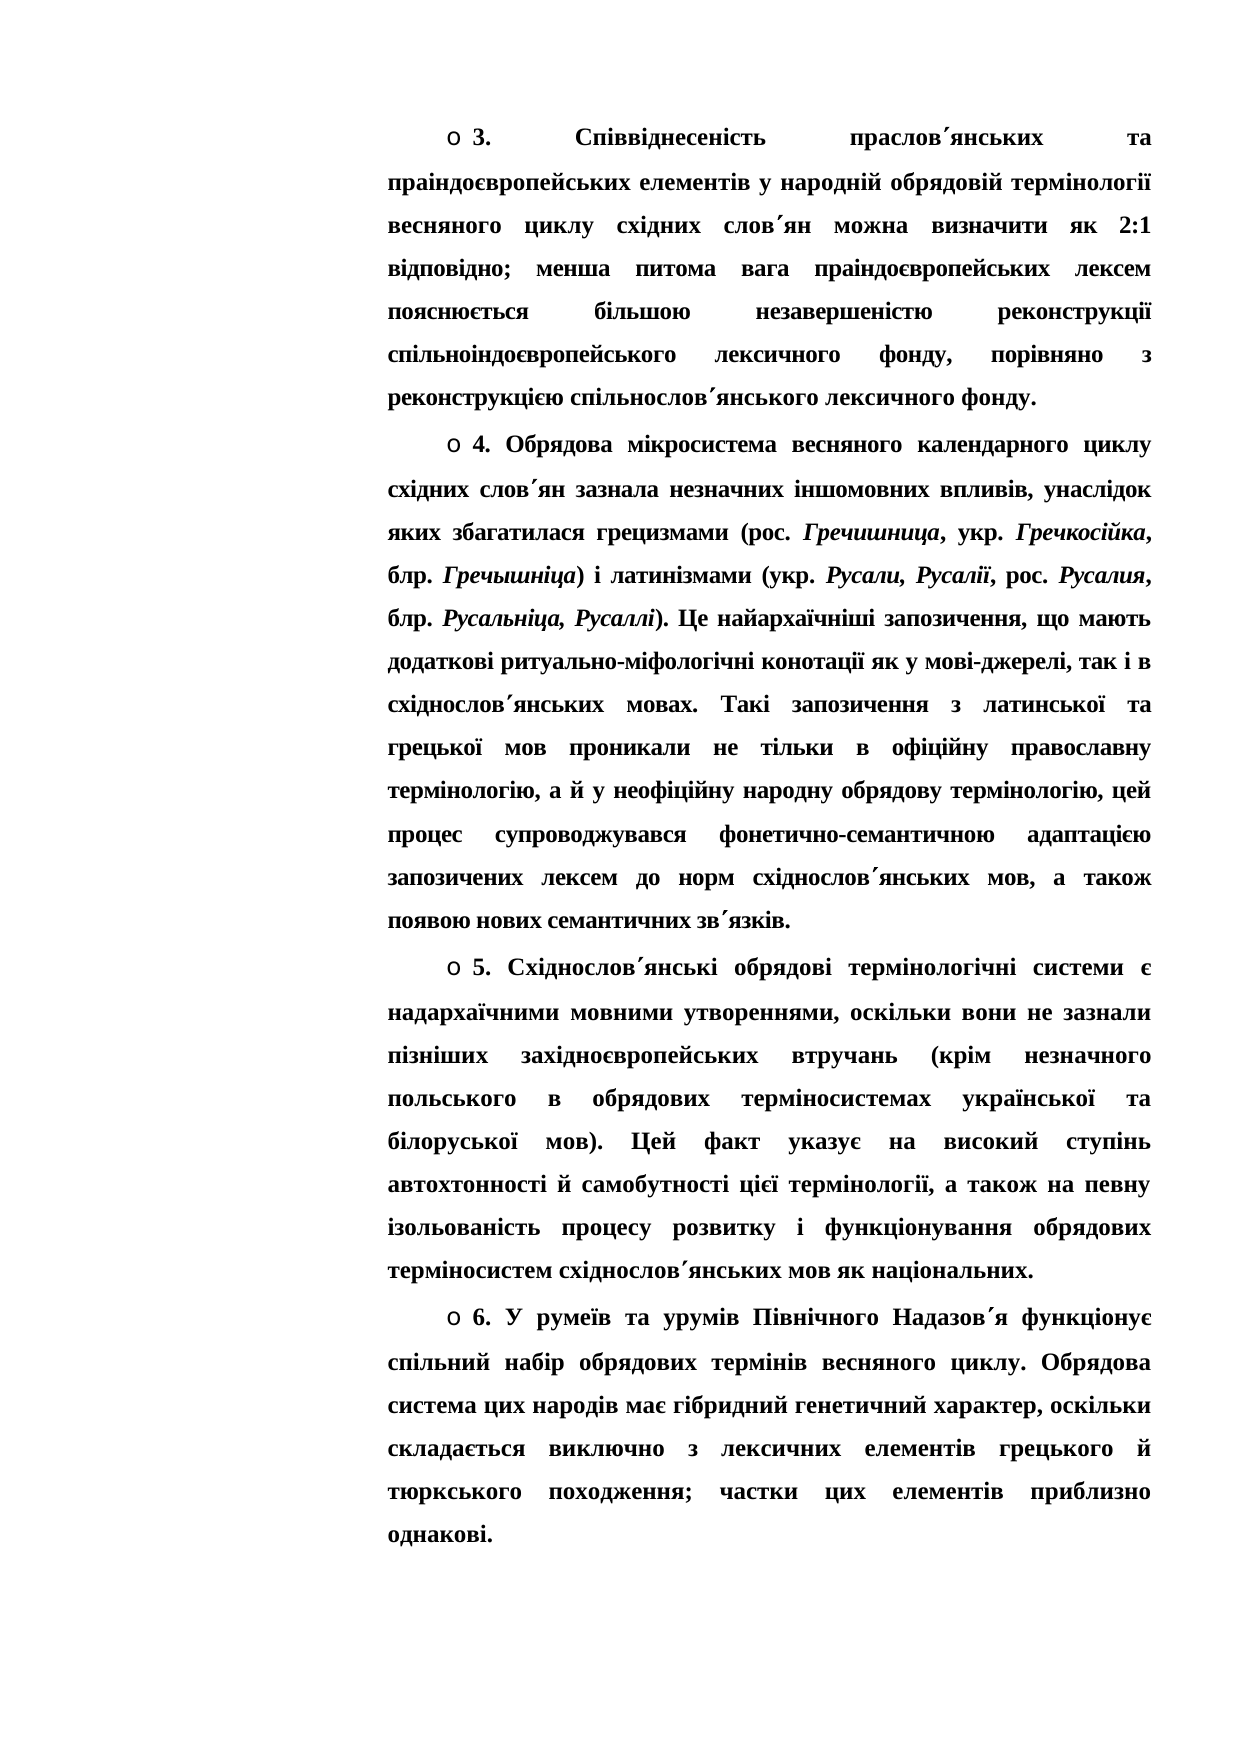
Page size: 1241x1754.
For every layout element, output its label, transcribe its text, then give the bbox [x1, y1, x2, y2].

text 5. Східнословянські обрядові термінологічні системи є надархаїчними мовними утвореннями, оскільки вони не зазнали пізніших західноєвропейських втручань (крім незначного польського в обрядових терміносистемах української та білоруської мов). Цей факт указує на високий ступінь автохтонності й самобутності цієї термінології, а також на певну ізольованість процесу розвитку і функціонування обрядових терміносистем східнословянських мов як національних. [387, 948, 1152, 1284]
text 4. Обрядова мікросистема весняного календарного циклу східних словян зазнала незначних іншомовних впливів, унаслідок яких збагатилася грецизмами (рос. Гречишница, укр. Гречкосійка, блр. Гречышніца) і латинізмами (укр. Русали, Русалії, рос. Русалия, блр. Русальніца, Русаллі). Це найархаїчніші запозичення, що мають додаткові ритуально-міфологічні конотації як у мові-джерелі, так і в східнословянських мовах. Такі запозичення з латинської та грецької мов проникали не тільки в офіційну православну термінологію, а й у неофіційну народну обрядову термінологію, цей процес супроводжувався фонетично-семантичною адаптацією запозичених лексем до норм східнословянських мов, а також появою нових семантичних звязків. [387, 425, 1152, 934]
text 6. У румеїв та урумів Північного Надазовя функціонує спільний набір обрядових термінів весняного циклу. Обрядова система цих народів має гібридний генетичний характер, оскільки складається виключно з лексичних елементів грецького й тюркського походження; частки цих елементів приблизно однакові. [387, 1298, 1152, 1548]
text 3. Співвіднесеність прасловянських та праіндоєвропейських елементів у народній обрядовій термінології весняного циклу східних словян можна визначити як 2:1 відповідно; менша питома вага праіндоєвропейських лексем пояснюється більшою незавершеністю реконструкції спільноіндоєвропейського лексичного фонду, порівняно з реконструкцією спільнословянського лексичного фонду. [387, 118, 1152, 411]
